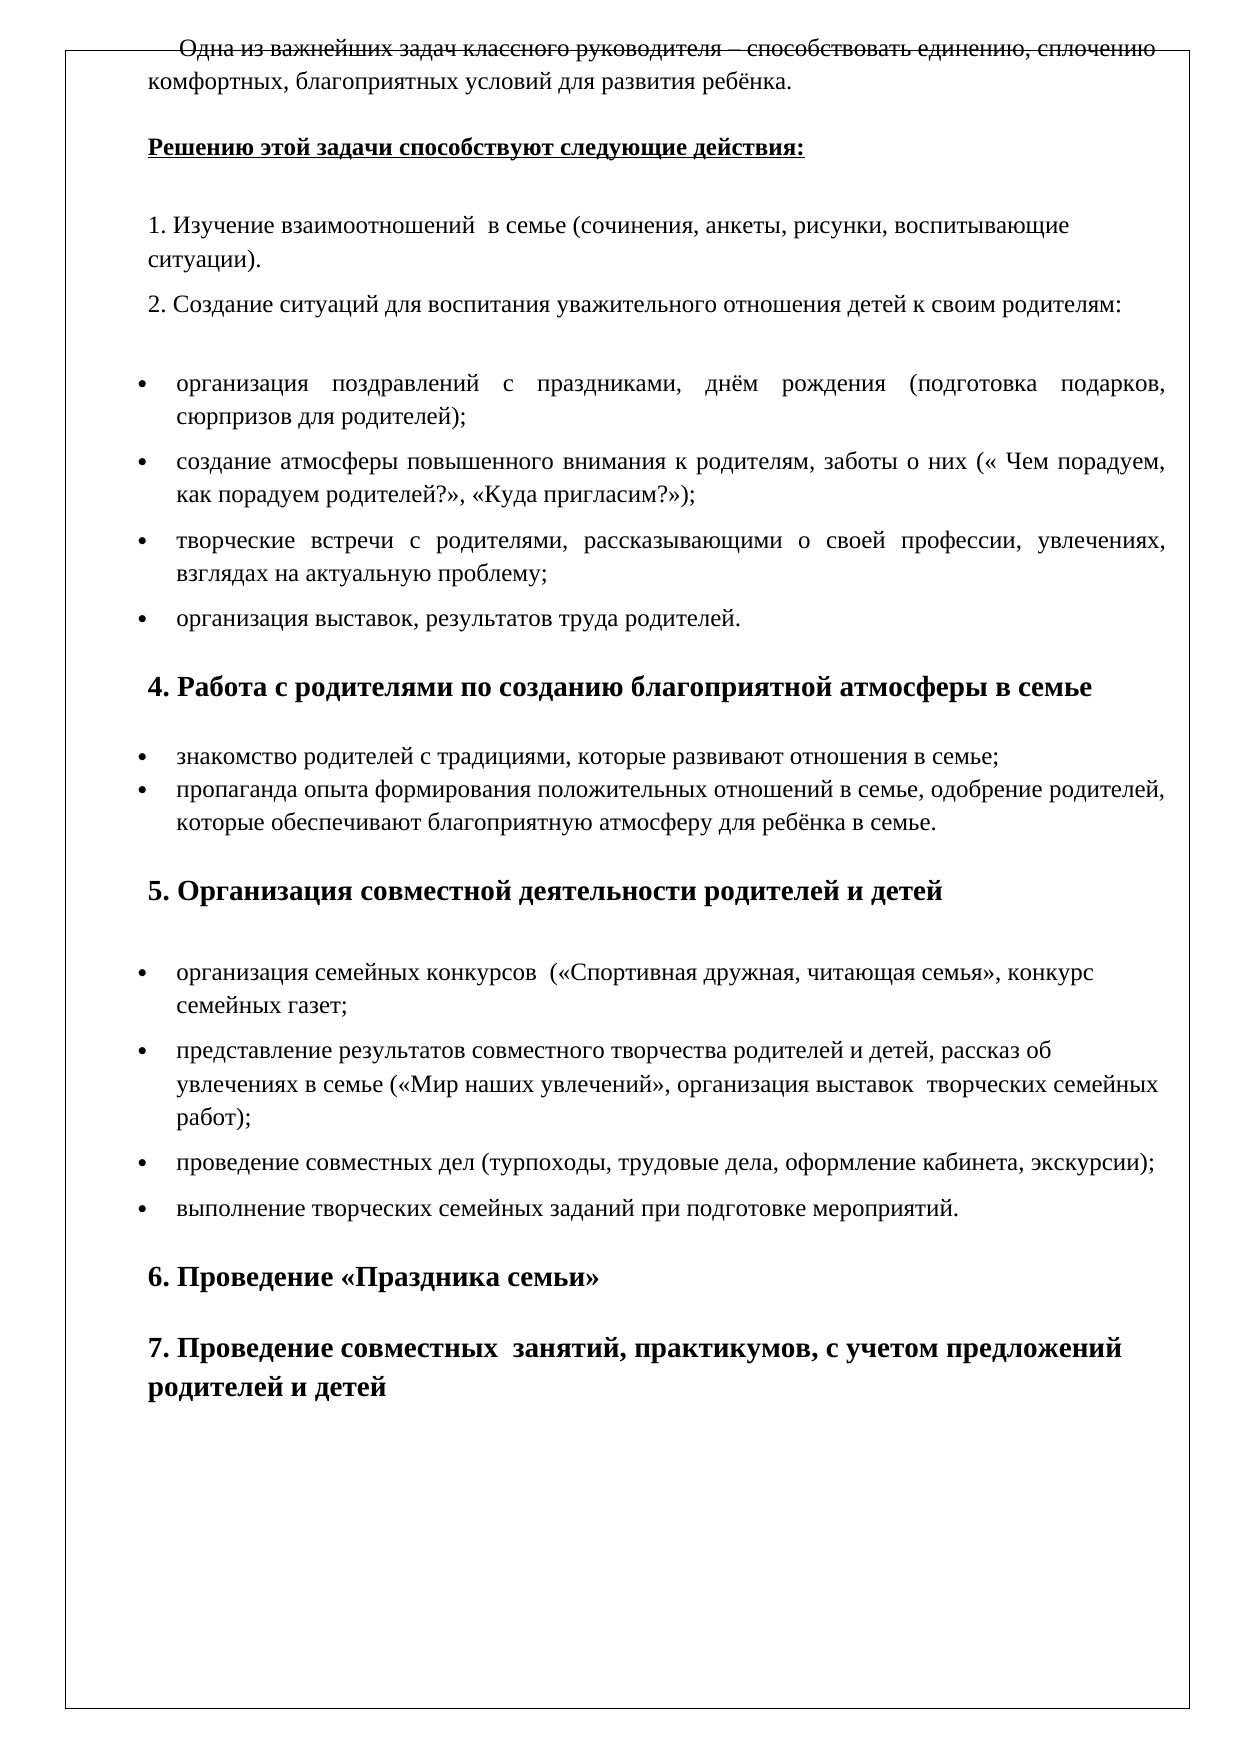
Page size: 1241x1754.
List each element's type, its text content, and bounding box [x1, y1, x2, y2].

list пропаганда опыта формирования положительных отношений в семье, одобрение родителей, которые обеспечивают благоприятную атмосферу для ребёнка в семье. [139, 774, 1167, 836]
text 2. Создание ситуаций для воспитания уважительного отношения детей к своим родителям: [148, 289, 1167, 318]
list знакомство родителей с традициями, которые развивают отношения в семье; [139, 741, 1167, 770]
list организация семейных конкурсов («Спортивная дружная, читающая семья», конкурс семейных газет; [139, 957, 1167, 1019]
text 7. Проведение совместных занятий, практикумов, с учетом предложений родителей и детей [148, 1330, 1167, 1402]
text Одна из важнейших задач классного руководителя – способствовать единению, сплочению комфортных, благоприятных условий для развития ребёнка. [148, 51, 1167, 95]
list организация выставок, результатов труда родителей. [139, 603, 1167, 632]
list проведение совместных дел (турпоходы, трудовые дела, оформление кабинета, экскурсии); [139, 1147, 1167, 1176]
text 1. Изучение взаимоотношений в семье (сочинения, анкеты, рисунки, воспитывающие ситуации). [148, 211, 1167, 272]
list организация поздравлений с праздниками, днём рождения (подготовка подарков, сюрпризов для родителей); [139, 368, 1167, 429]
text Решению этой задачи способствуют следующие действия: [148, 132, 1167, 161]
text 6. Проведение «Праздника семьи» [148, 1259, 1167, 1292]
list выполнение творческих семейных заданий при подготовке мероприятий. [139, 1193, 1167, 1221]
text 5. Организация совместной деятельности родителей и детей [148, 873, 1167, 907]
text 4. Работа с родителями по созданию благоприятной атмосферы в семье [148, 669, 1167, 703]
list творческие встречи с родителями, рассказывающими о своей профессии, увлечениях, взглядах на актуальную проблему; [139, 525, 1167, 587]
text Одна из важнейших задач классного руководителя – способствовать единению, сплочению комфортных, благоприятных условий для развития ребёнка. [148, 33, 1167, 50]
list представление результатов совместного творчества родителей и детей, рассказ об увлечениях в семье («Мир наших увлечений», организация выставок творческих семейных работ); [139, 1036, 1167, 1130]
list создание атмосферы повышенного внимания к родителям, заботы о них (« Чем порадуем, как порадуем родителей?», «Куда пригласим?»); [139, 446, 1167, 508]
